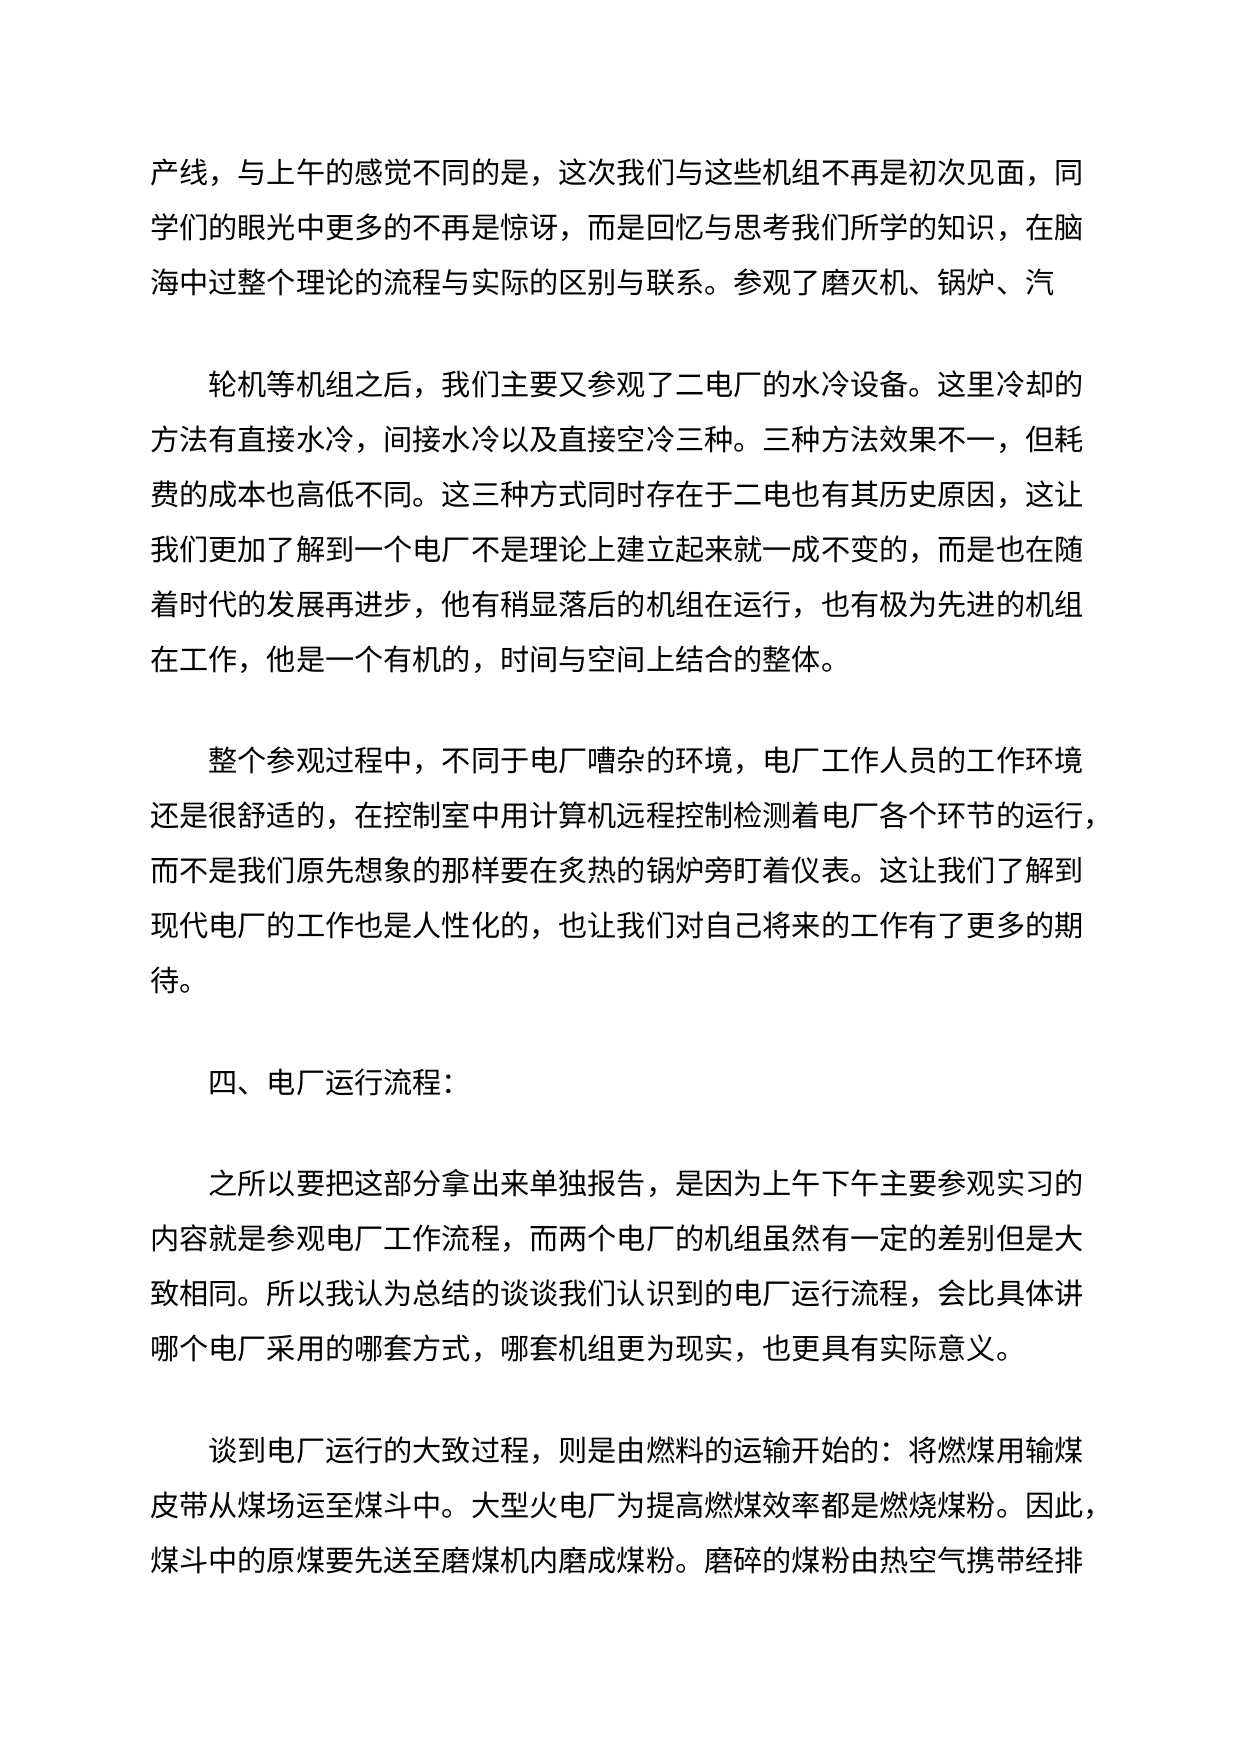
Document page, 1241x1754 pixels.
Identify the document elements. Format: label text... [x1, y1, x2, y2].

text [150, 150, 1090, 302]
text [150, 1427, 1090, 1579]
text 整个参观过程中，不同于电厂嘈杂的环境，电厂工作人员的工作环境还是很舒适的，在控制室中用计算机远程控制检测着电厂各个环节的运行，而不是我们原先想象的那样要在炙热的锅炉旁盯着仪表。这让我们了解到现代电厂的工作也是人性化的，也让我们对自己将来的工作有了更多的期待。 [150, 738, 1090, 1000]
text 轮机等机组之后，我们主要又参观了二电厂的水冷设备。这里冷却的方法有直接水冷，间接水冷以及直接空冷三种。三种方法效果不一，但耗费的成本也高低不同。这三种方式同时存在于二电也有其历史原因，这让我们更加了解到一个电厂不是理论上建立起来就一成不变的，而是也在随着时代的发展再进步，他有稍显落后的机组在运行，也有极为先进的机组在工作，他是一个有机的，时间与空间上结合的整体。 [150, 362, 1090, 678]
text 四、电厂运行流程： [150, 1059, 1090, 1101]
text 之所以要把这部分拿出来单独报告，是因为上午下午主要参观实习的内容就是参观电厂工作流程，而两个电厂的机组虽然有一定的差别但是大致相同。所以我认为总结的谈谈我们认识到的电厂运行流程，会比具体讲哪个电厂采用的哪套方式，哪套机组更为现实，也更具有实际意义。 [150, 1161, 1090, 1368]
